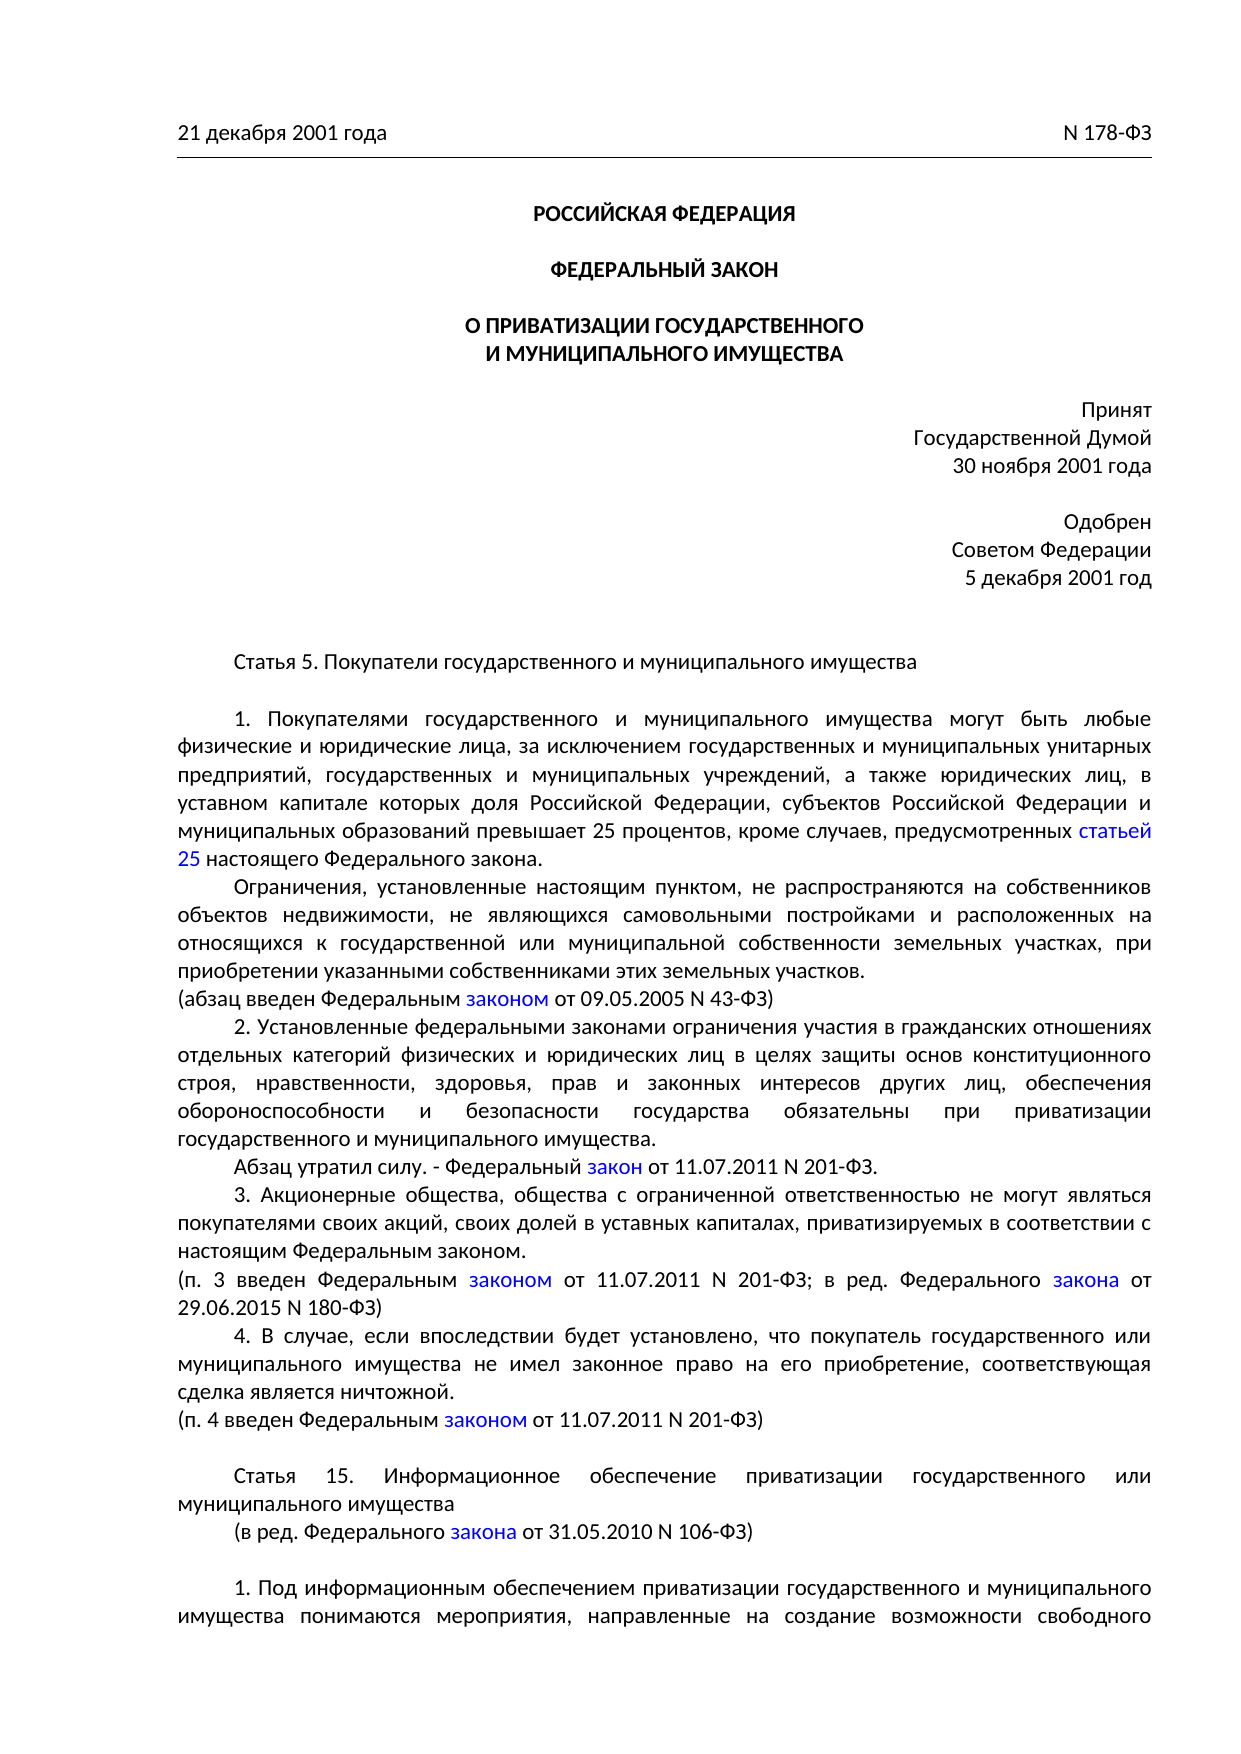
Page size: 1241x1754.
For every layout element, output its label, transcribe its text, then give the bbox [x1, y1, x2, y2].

title РОССИЙСКАЯ ФЕДЕРАЦИЯ [177, 199, 1152, 227]
text (п. 4 введен Федеральным законом от 11.07.2011 N 201-ФЗ) [177, 1405, 1152, 1433]
text (абзац введен Федеральным законом от 09.05.2005 N 43-ФЗ) [177, 984, 1152, 1012]
text Ограничения, установленные настоящим пунктом, не распространяются на собственников объектов недвижимости, не являющихся самовольными постройками и расположенных на относящихся к государственной или муниципальной собственности земельных участках, при приобретении указанными собственниками этих земельных участков. [177, 872, 1152, 984]
text Государственной Думой [177, 423, 1152, 451]
text (п. 3 введен Федеральным законом от 11.07.2011 N 201-ФЗ; в ред. Федерального закона от 29.06.2015 N 180-ФЗ) [177, 1265, 1152, 1321]
text 5 декабря 2001 год [177, 563, 1152, 591]
text 2. Установленные федеральными законами ограничения участия в гражданских отношениях отдельных категорий физических и юридических лиц в целях защиты основ конституционного строя, нравственности, здоровья, прав и законных интересов других лиц, обеспечения обороноспособности и безопасности государства обязательны при приватизации государственного и муниципального имущества. [177, 1012, 1152, 1152]
text Статья 15. Информационное обеспечение приватизации государственного или муниципального имущества [177, 1461, 1152, 1517]
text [177, 1573, 1152, 1629]
text 3. Акционерные общества, общества с ограниченной ответственностью не могут являться покупателями своих акций, своих долей в уставных капиталах, приватизируемых в соответствии с настоящим Федеральным законом. [177, 1181, 1152, 1264]
text 30 ноября 2001 года [177, 451, 1152, 479]
table_header 21 декабря 2001 года [177, 118, 664, 146]
text Статья 5. Покупатели государственного и муниципального имущества [177, 647, 1152, 675]
table_header N 178-ФЗ [664, 118, 1152, 146]
text Советом Федерации [177, 535, 1152, 563]
text (в ред. Федерального закона от 31.05.2010 N 106-ФЗ) [177, 1517, 1152, 1545]
title И МУНИЦИПАЛЬНОГО ИМУЩЕСТВА [177, 339, 1152, 367]
title ФЕДЕРАЛЬНЫЙ ЗАКОН [177, 255, 1152, 283]
text 4. В случае, если впоследствии будет установлено, что покупатель государственного или муниципального имущества не имел законное право на его приобретение, соответствующая сделка является ничтожной. [177, 1321, 1152, 1405]
text Принят [177, 395, 1152, 423]
text Одобрен [177, 507, 1152, 535]
text Абзац утратил силу. - Федеральный закон от 11.07.2011 N 201-ФЗ. [177, 1152, 1152, 1180]
title О ПРИВАТИЗАЦИИ ГОСУДАРСТВЕННОГО [177, 311, 1152, 339]
text 1. Покупателями государственного и муниципального имущества могут быть любые физические и юридические лица, за исключением государственных и муниципальных унитарных предприятий, государственных и муниципальных учреждений, а также юридических лиц, в уставном капитале которых доля Российской Федерации, субъектов Российской Федерации и муниципальных образований превышает 25 процентов, кроме случаев, предусмотренных статьей 25 настоящего Федерального закона. [177, 704, 1152, 872]
